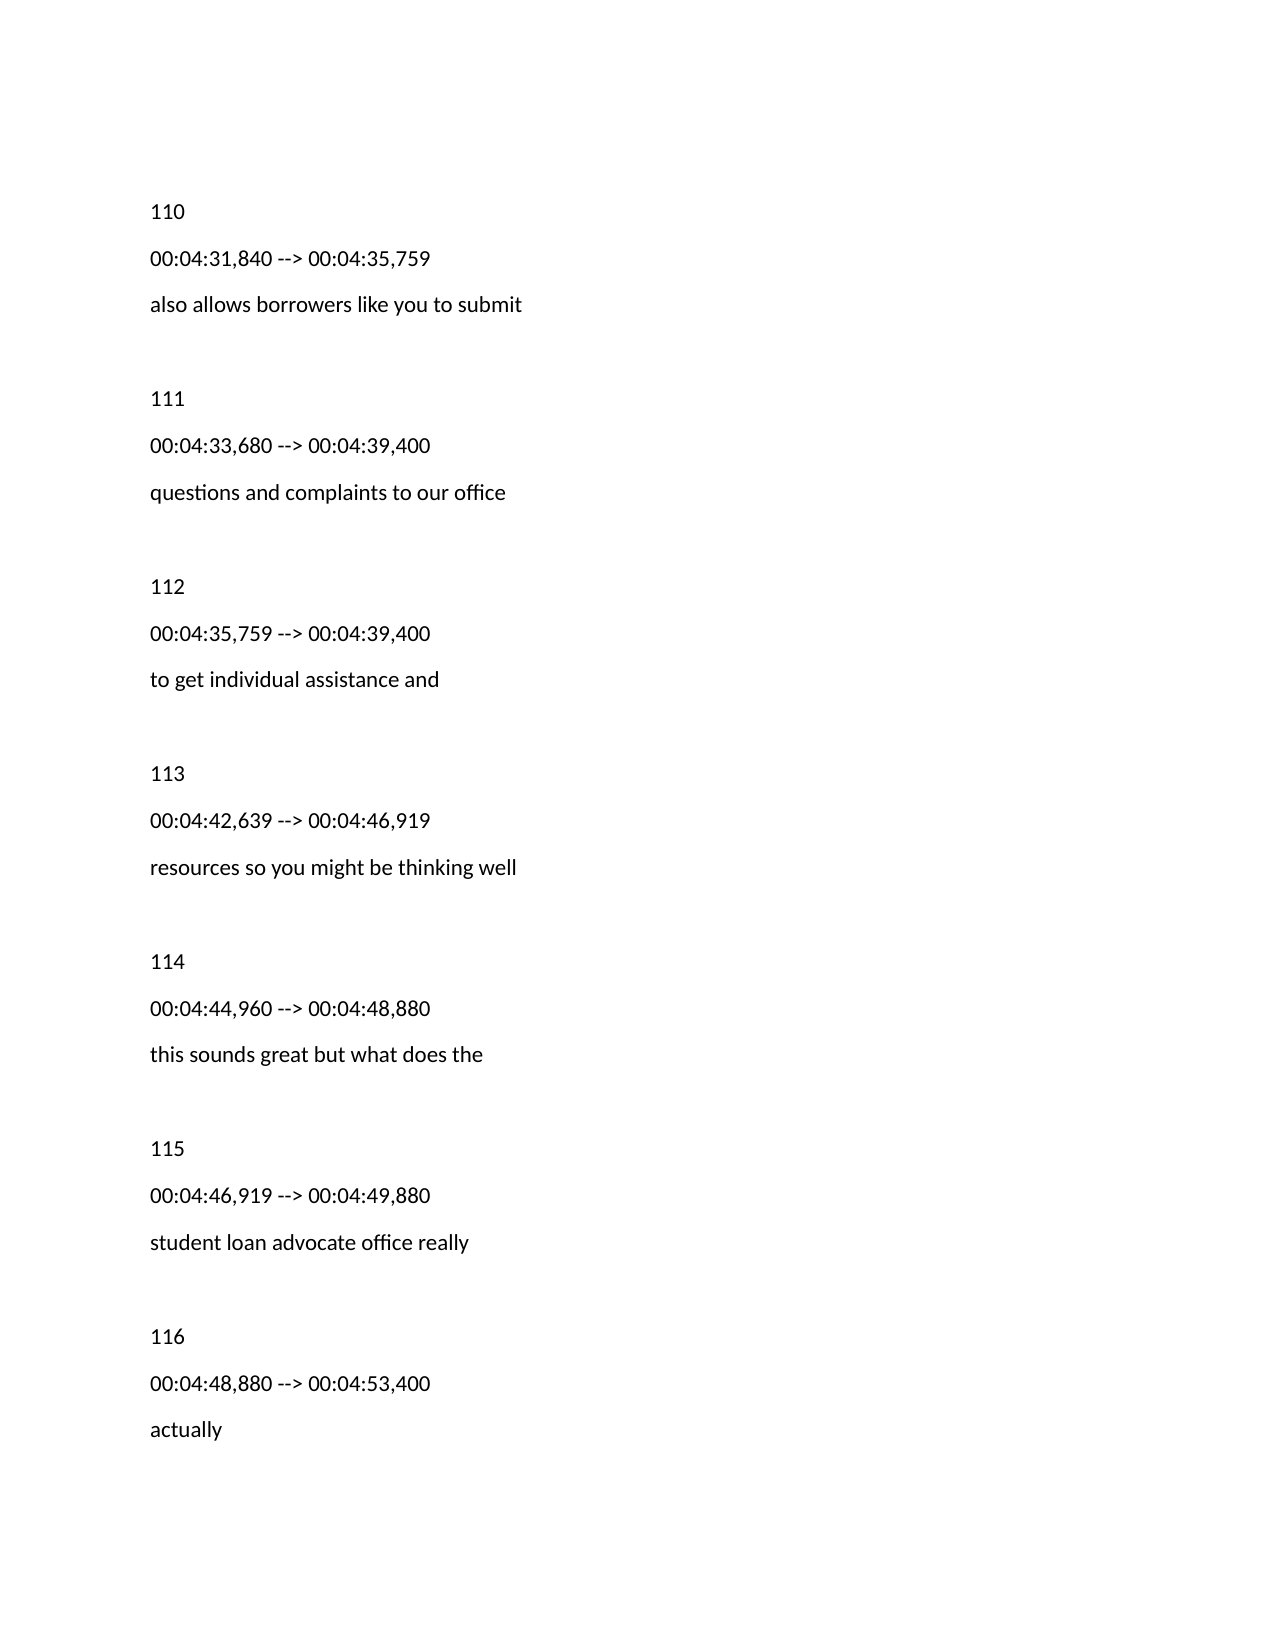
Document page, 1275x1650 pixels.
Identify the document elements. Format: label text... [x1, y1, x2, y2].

text this sounds great but what does the [150, 1041, 1125, 1069]
text 113 [150, 759, 1125, 787]
text 115 [150, 1134, 1125, 1162]
text questions and complaints to our office [150, 478, 1125, 506]
text 114 [150, 947, 1125, 975]
text actually [150, 1416, 1125, 1444]
text resources so you might be thinking well [150, 853, 1125, 881]
text 111 [150, 384, 1125, 412]
text 00:04:31,840 --> 00:04:35,759 [150, 244, 1125, 272]
text also allows borrowers like you to submit [150, 291, 1125, 319]
text 110 [150, 197, 1125, 225]
text 00:04:42,639 --> 00:04:46,919 [150, 806, 1125, 834]
text 116 [150, 1322, 1125, 1350]
text 00:04:35,759 --> 00:04:39,400 [150, 619, 1125, 647]
text 00:04:33,680 --> 00:04:39,400 [150, 431, 1125, 459]
text 00:04:44,960 --> 00:04:48,880 [150, 994, 1125, 1022]
text to get individual assistance and [150, 666, 1125, 694]
text 00:04:46,919 --> 00:04:49,880 [150, 1181, 1125, 1209]
text 112 [150, 572, 1125, 600]
text student loan advocate office really [150, 1228, 1125, 1256]
text 00:04:48,880 --> 00:04:53,400 [150, 1369, 1125, 1397]
